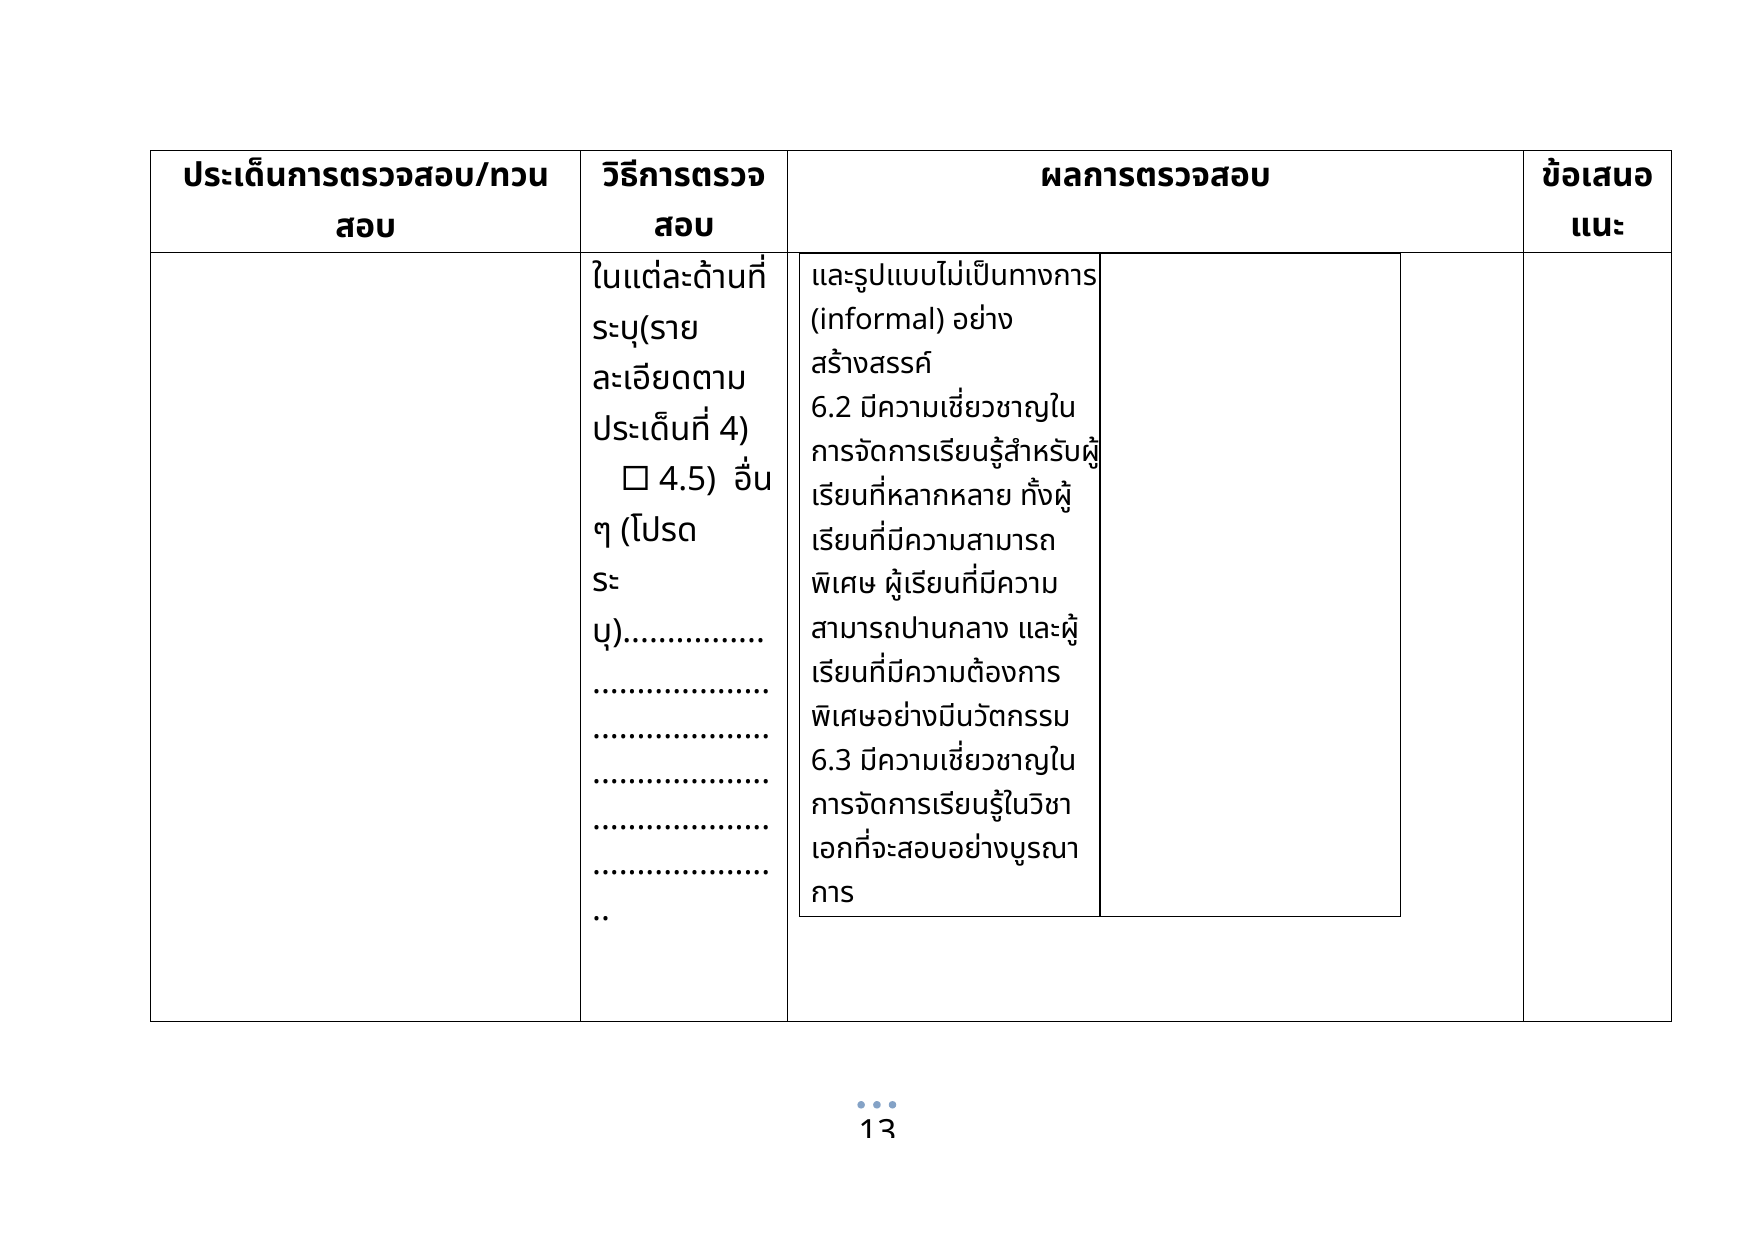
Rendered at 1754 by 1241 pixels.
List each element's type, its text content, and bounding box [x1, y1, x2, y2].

table_cell [788, 253, 1523, 1021]
table_header ข้อเสนอแนะ [1524, 151, 1671, 252]
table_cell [151, 253, 580, 1021]
table_cell [1524, 253, 1671, 1021]
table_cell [581, 253, 787, 1021]
table_header วิธีการตรวจสอบ [581, 151, 787, 252]
table_header ประเด็นการตรวจสอบ/ทวนสอบ [151, 151, 580, 252]
table_header ผลการตรวจสอบ [788, 151, 1523, 252]
